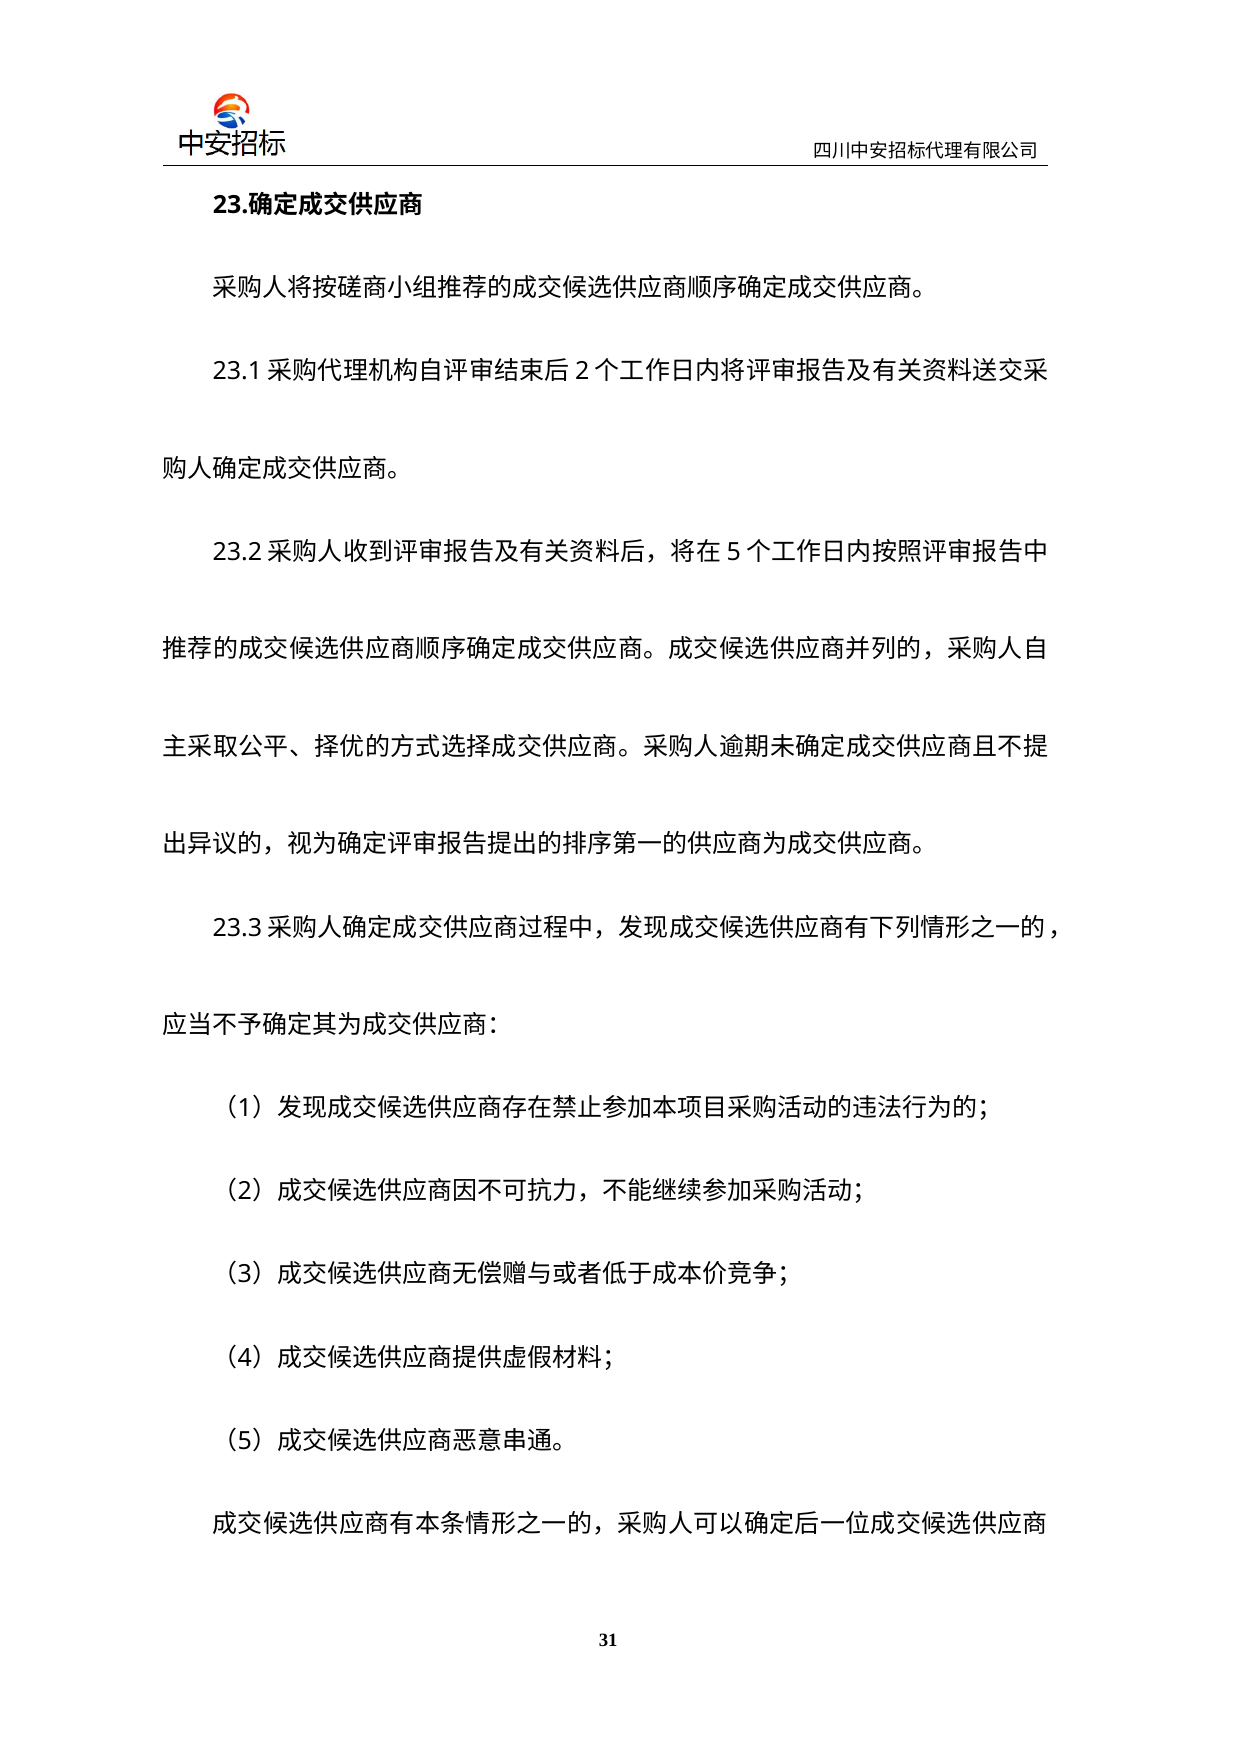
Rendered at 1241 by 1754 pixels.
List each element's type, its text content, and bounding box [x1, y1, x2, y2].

subtitle （1）发现成交候选供应商存在禁止参加本项目采购活动的违法行为的； [162, 1073, 1048, 1138]
subtitle 23.确定成交供应商 [162, 170, 1048, 235]
subtitle 成交候选供应商有本条情形之一的，采购人可以确定后一位成交候选供应商为成交供应商，依次类推。无法确定成交供应商的，应当重新组织采购。 [162, 1489, 1048, 1554]
subtitle （5）成交候选供应商恶意串通。 [162, 1406, 1048, 1471]
subtitle （2）成交候选供应商因不可抗力，不能继续参加采购活动； [162, 1156, 1048, 1221]
subtitle （4）成交候选供应商提供虚假材料； [162, 1323, 1048, 1388]
subtitle 采购人将按磋商小组推荐的成交候选供应商顺序确定成交供应商。 [162, 253, 1048, 318]
picture [172, 88, 287, 158]
subtitle 23.2采购人收到评审报告及有关资料后，将在5个工作日内按照评审报告中推荐的成交候选供应商顺序确定成交供应商。成交候选供应商并列的，采购人自主采取公平、择优的方式选择成交供应商。采购人逾期未确定成交供应商且不提出异议的，视为确定评审报告提出的排序第一的供应商为成交供应商。 [162, 517, 1048, 874]
subtitle （3）成交候选供应商无偿赠与或者低于成本价竞争； [162, 1239, 1048, 1304]
subtitle 23.3采购人确定成交供应商过程中，发现成交候选供应商有下列情形之一的，应当不予确定其为成交供应商： [162, 893, 1048, 1055]
subtitle 23.1采购代理机构自评审结束后2个工作日内将评审报告及有关资料送交采购人确定成交供应商。 [162, 336, 1048, 499]
